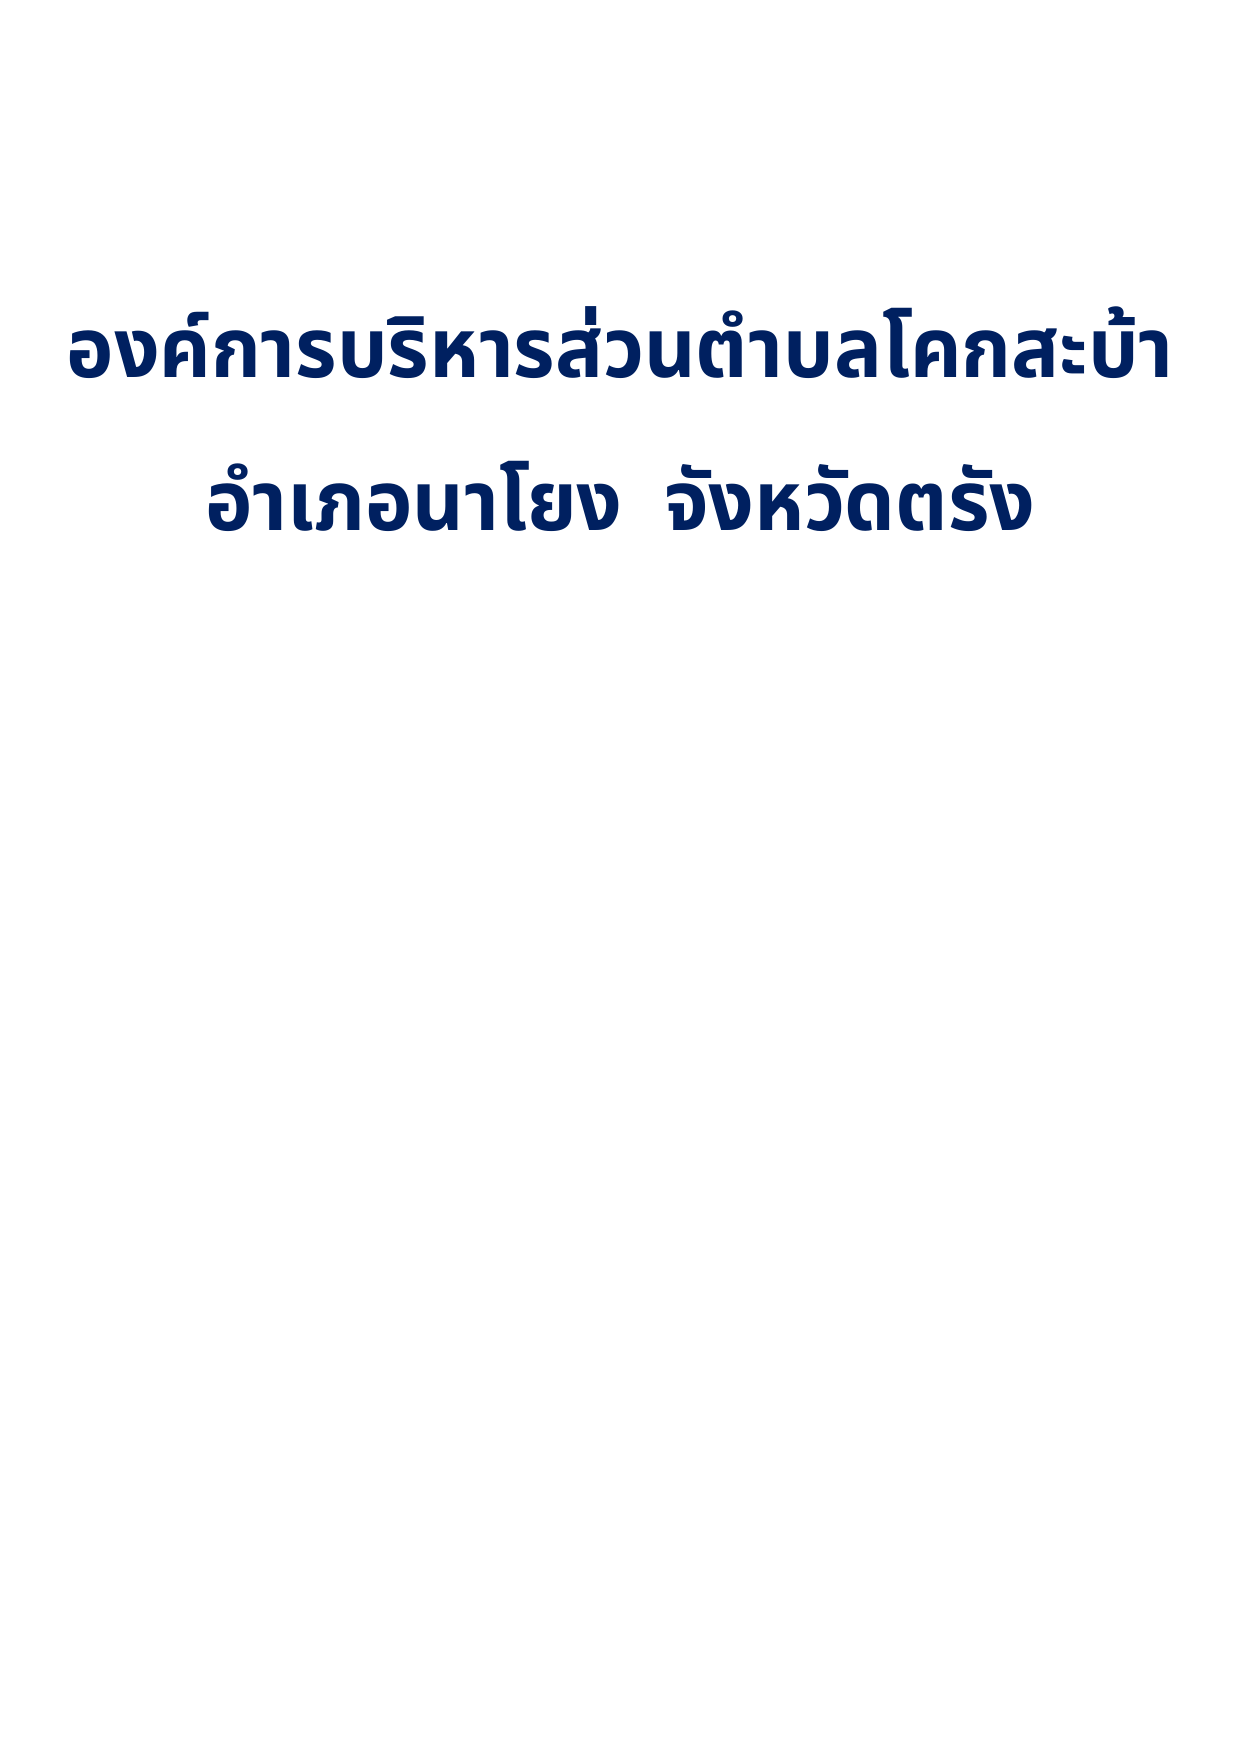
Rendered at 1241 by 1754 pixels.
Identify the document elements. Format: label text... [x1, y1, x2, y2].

text องค์การบริหารส่วนตำบลโคกสะบ้า [0, 289, 1240, 415]
text อำเภอนาโยง จังหวัดตรัง [0, 442, 1240, 568]
